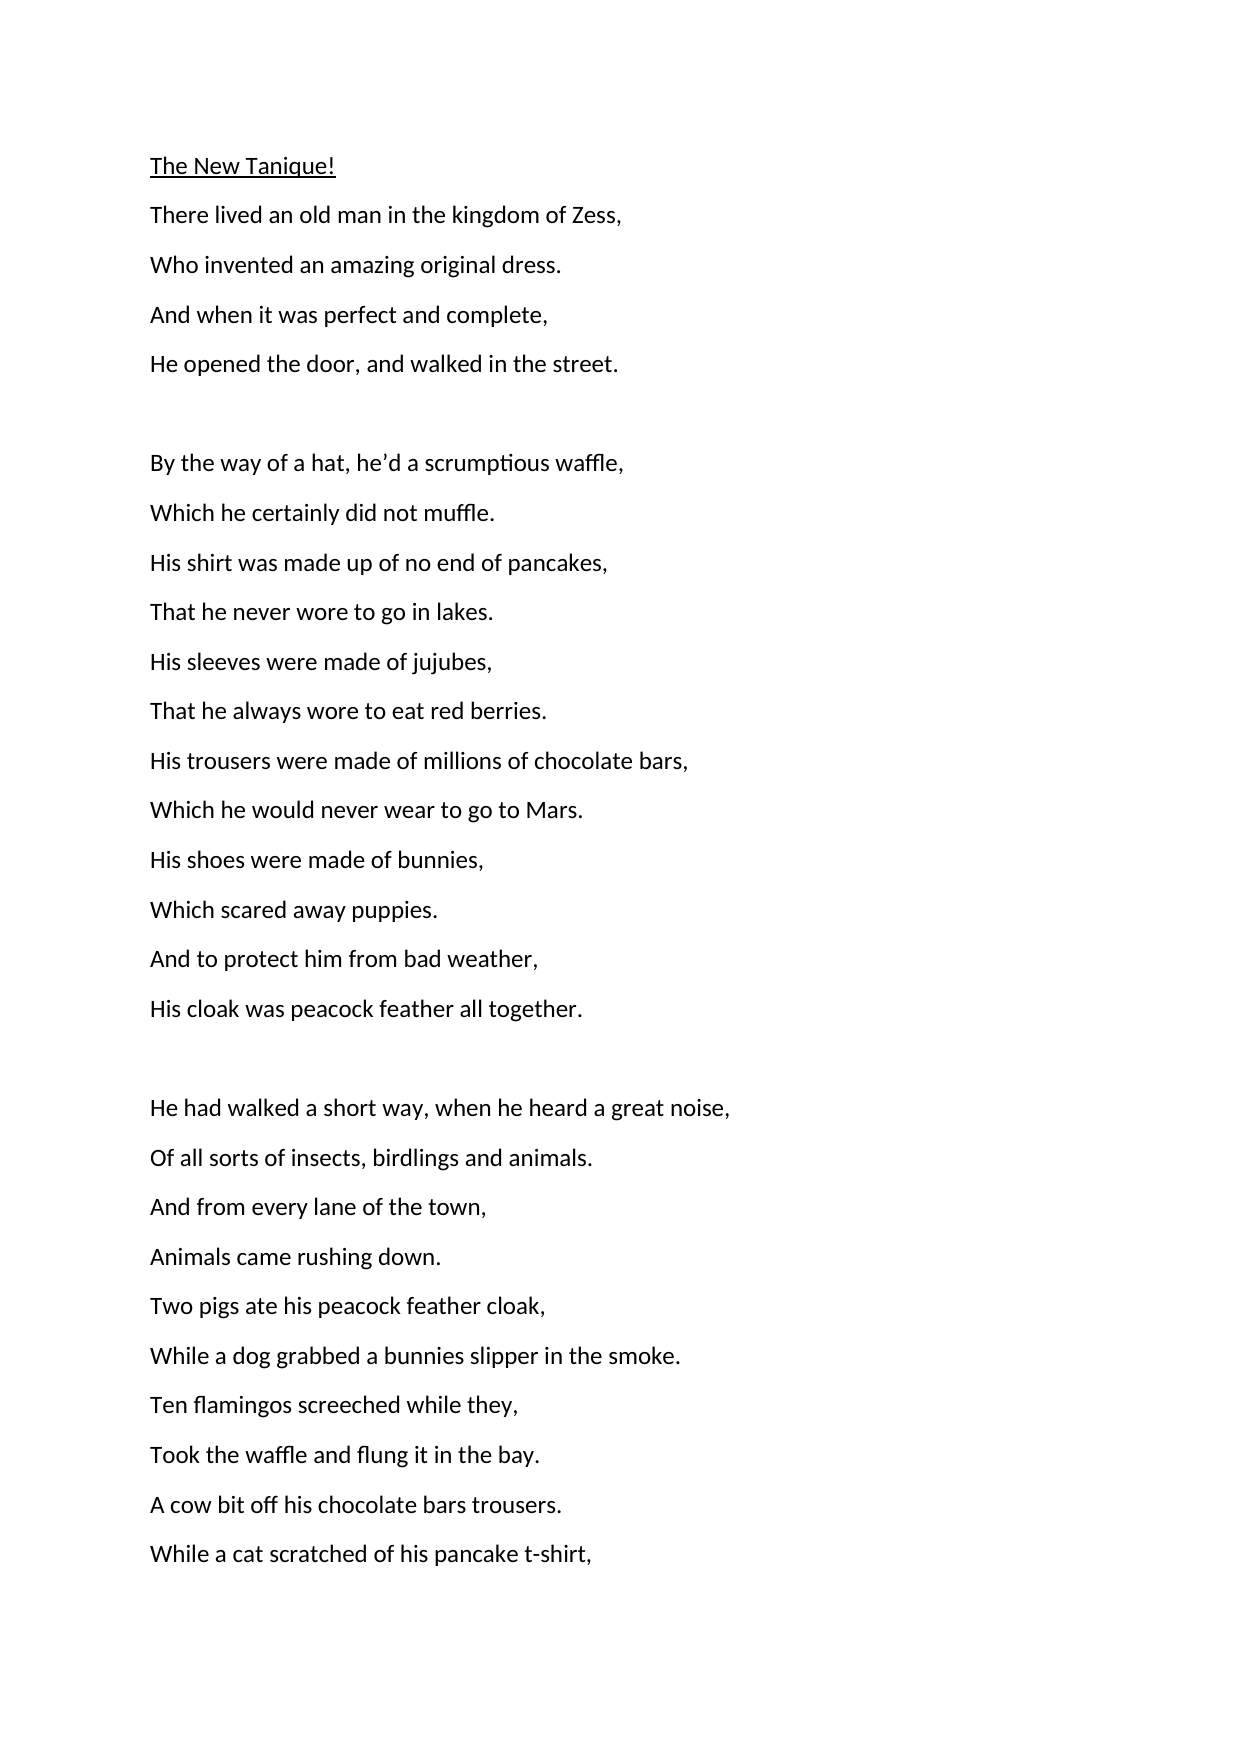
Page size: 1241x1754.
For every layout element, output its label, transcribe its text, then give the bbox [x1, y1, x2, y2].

text And to protect him from bad weather, [150, 943, 1090, 974]
text Ten flamingos screeched while they, [150, 1389, 1090, 1420]
text His shirt was made up of no end of pancakes, [150, 547, 1090, 577]
text While a cat scratched of his pancake t-shirt, [150, 1538, 1090, 1569]
text His sleeves were made of jujubes, [150, 646, 1090, 676]
text And when it was perfect and complete, [150, 299, 1090, 329]
text Took the waffle and flung it in the bay. [150, 1439, 1090, 1470]
text He opened the door, and walked in the street. [150, 348, 1090, 379]
text Two pigs ate his peacock feather cloak, [150, 1290, 1090, 1321]
text A cow bit off his chocolate bars trousers. [150, 1489, 1090, 1519]
text That he always wore to eat red berries. [150, 695, 1090, 726]
text Which scared away puppies. [150, 894, 1090, 924]
text While a dog grabbed a bunnies slipper in the smoke. [150, 1340, 1090, 1371]
text He had walked a short way, when he heard a great noise, [150, 1092, 1090, 1123]
text By the way of a hat, he’d a scrumptious waffle, [150, 447, 1090, 478]
text His shoes were made of bunnies, [150, 844, 1090, 875]
text Which he certainly did not muffle. [150, 497, 1090, 528]
text Of all sorts of insects, birdlings and animals. [150, 1142, 1090, 1172]
text The New Tanique! [150, 150, 1090, 181]
text There lived an old man in the kingdom of Zess, [150, 199, 1090, 230]
text Which he would never wear to go to Mars. [150, 794, 1090, 825]
text Animals came rushing down. [150, 1241, 1090, 1271]
text That he never wore to go in lakes. [150, 596, 1090, 627]
text His trousers were made of millions of chocolate bars, [150, 745, 1090, 776]
text And from every lane of the town, [150, 1191, 1090, 1222]
text His cloak was peacock feather all together. [150, 993, 1090, 1023]
text Who invented an amazing original dress. [150, 249, 1090, 280]
